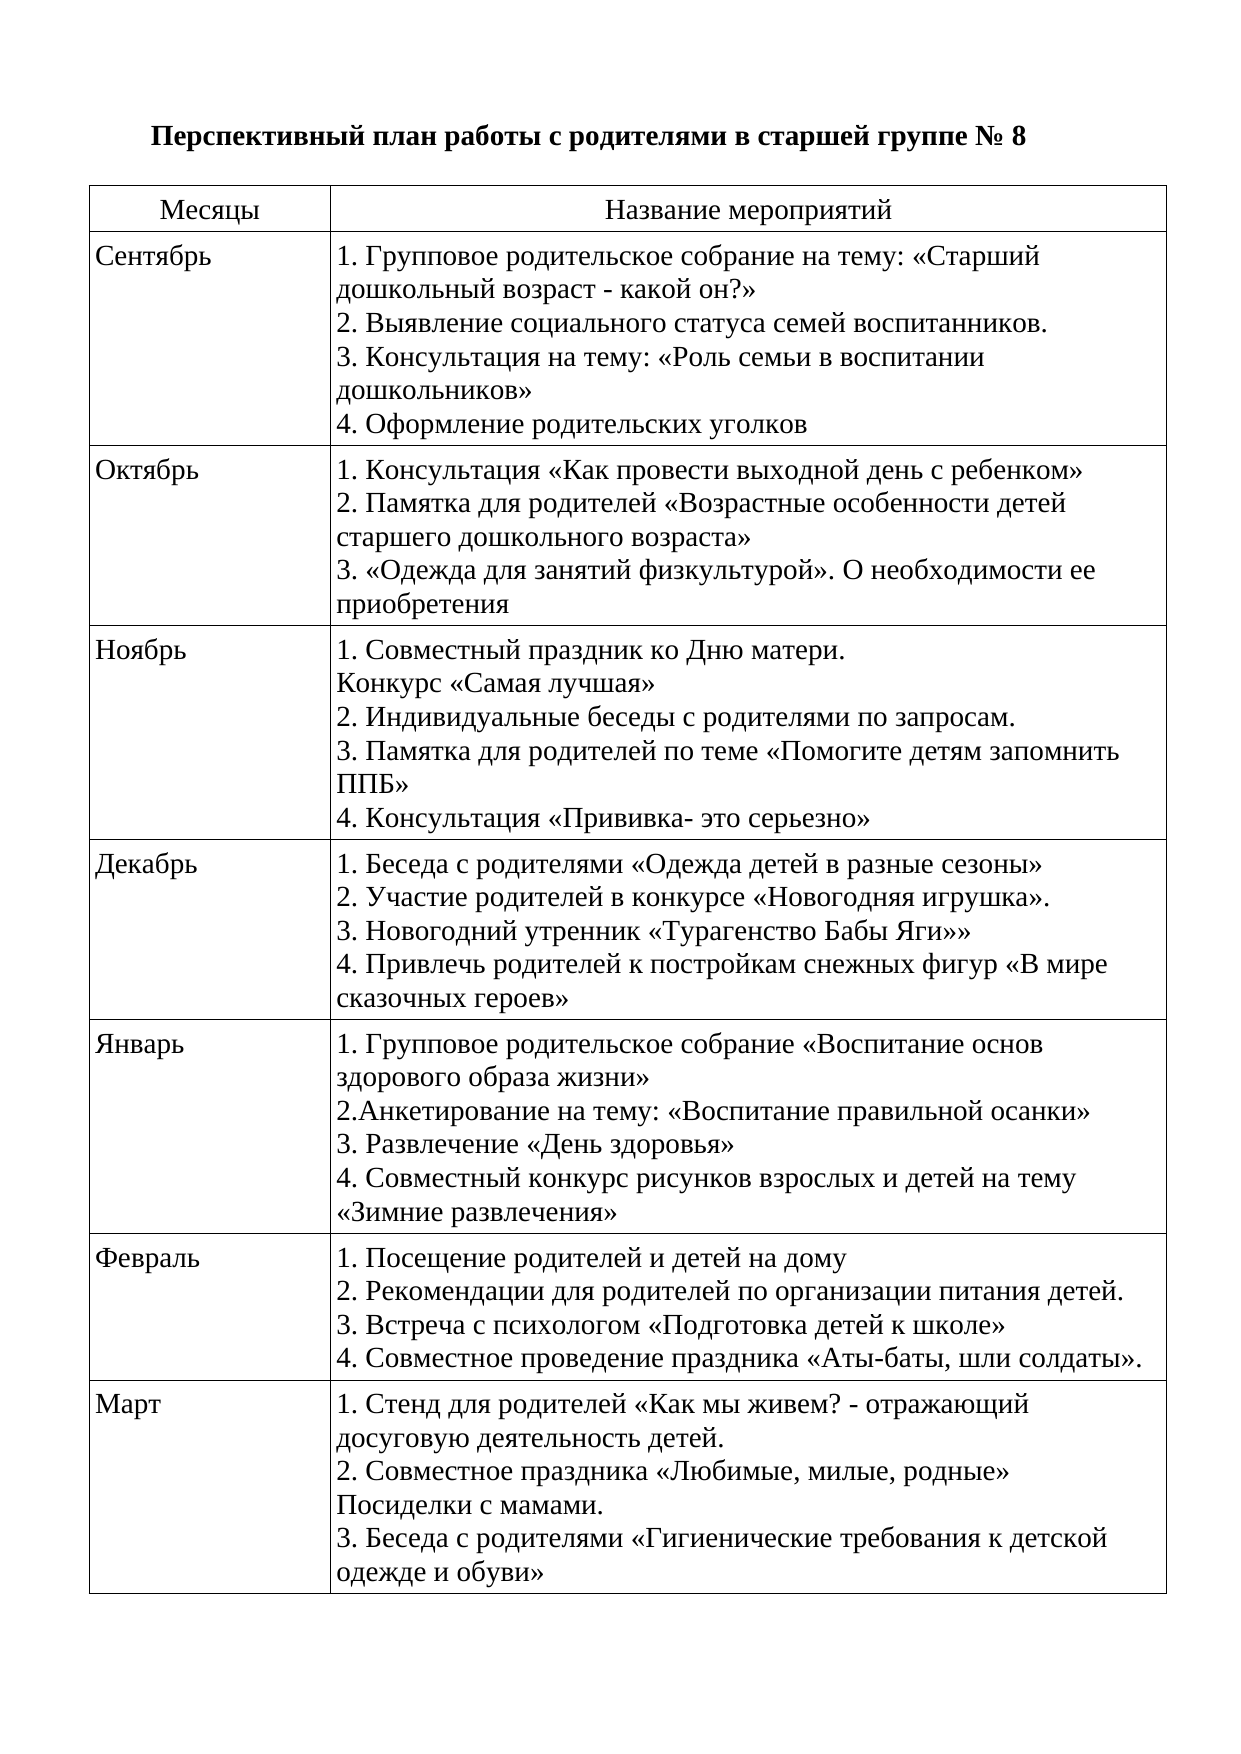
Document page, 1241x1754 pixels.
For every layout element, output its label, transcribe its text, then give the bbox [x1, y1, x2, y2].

text Перспективный план работы с родителями в старшей группе № 8 [114, 118, 1063, 152]
table_cell Февраль [90, 1234, 330, 1379]
table_cell Декабрь [90, 840, 330, 1019]
table_cell 1. Посещение родителей и детей на дому 2. Рекомендации для родителей по организации питания детей. 3. Встреча с психологом «Подготовка детей к школе» 4. Совместное проведение праздника «Аты-баты, шли солдаты». [331, 1234, 1166, 1379]
table_cell 1. Стенд для родителей «Как мы живем? - отражающий досуговую деятельность детей. 2. Совместное праздника «Любимые, милые, родные» Посиделки с мамами. 3. Беседа с родителями «Гигиенические требования к детской одежде и обуви» [331, 1381, 1166, 1593]
table_cell 1. Совместный праздник ко Дню матери. Конкурс «Самая лучшая» 2. Индивидуальные беседы с родителями по запросам. 3. Памятка для родителей по теме «Помогите детям запомнить ППБ» 4. Консультация «Прививка- это серьезно» [331, 626, 1166, 839]
table_cell 1. Консультация «Как провести выходной день с ребенком» 2. Памятка для родителей «Возрастные особенности детей старшего дошкольного возраста» 3. «Одежда для занятий физкультурой». О необходимости ее приобретения [331, 446, 1166, 625]
table_cell Январь [90, 1020, 330, 1233]
table_cell Ноябрь [90, 626, 330, 839]
table_cell Сентябрь [90, 232, 330, 445]
table_cell Март [90, 1381, 330, 1593]
table_header Название мероприятий [331, 186, 1166, 231]
table_cell 1. Групповое родительское собрание «Воспитание основ здорового образа жизни» 2.Анкетирование на тему: «Воспитание правильной осанки» 3. Развлечение «День здоровья» 4. Совместный конкурс рисунков взрослых и детей на тему «Зимние развлечения» [331, 1020, 1166, 1233]
table_header Месяцы [90, 186, 330, 231]
table_cell Октябрь [90, 446, 330, 625]
table_cell 1. Беседа с родителями «Одежда детей в разные сезоны» 2. Участие родителей в конкурсе «Новогодняя игрушка». 3. Новогодний утренник «Турагенство Бабы Яги»» 4. Привлечь родителей к постройкам снежных фигур «В мире сказочных героев» [331, 840, 1166, 1019]
table_cell 1. Групповое родительское собрание на тему: «Старший дошкольный возраст - какой он?» 2. Выявление социального статуса семей воспитанников. 3. Консультация на тему: «Роль семьи в воспитании дошкольников» 4. Оформление родительских уголков [331, 232, 1166, 445]
